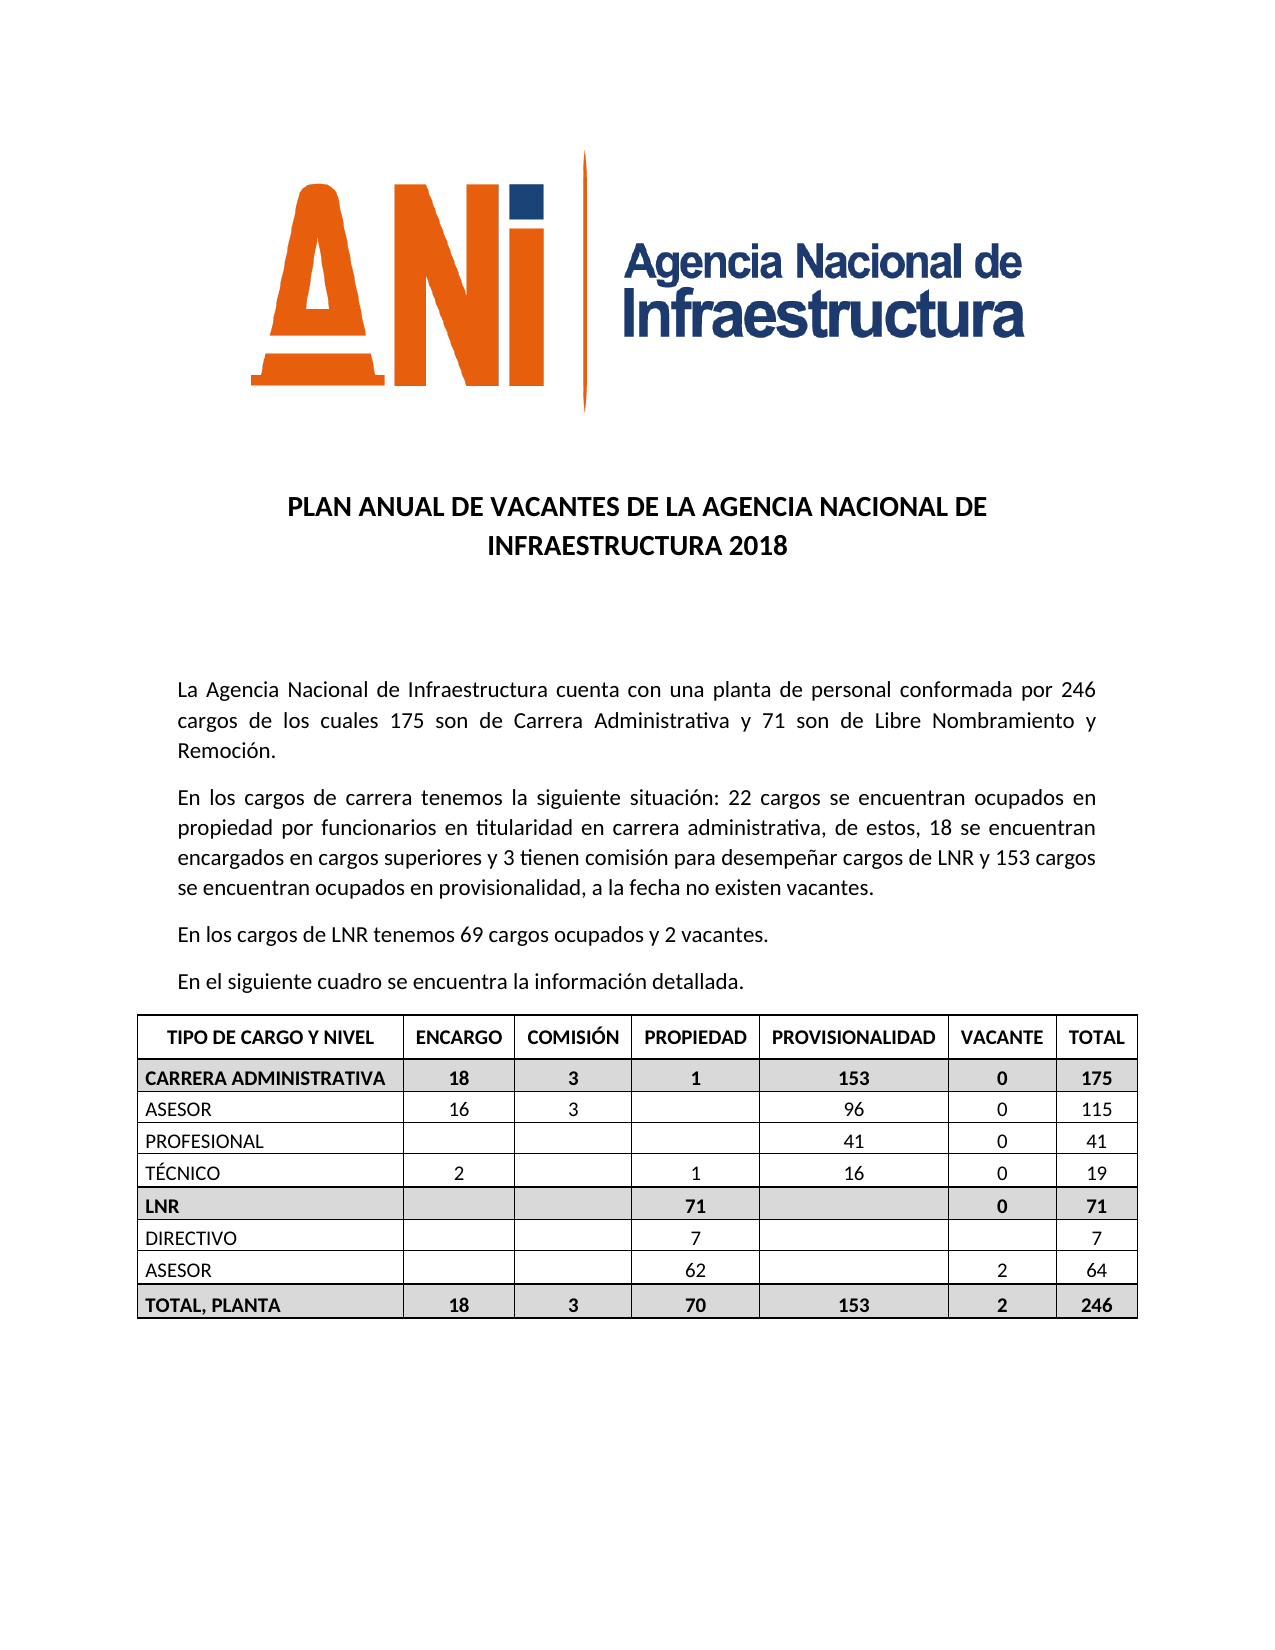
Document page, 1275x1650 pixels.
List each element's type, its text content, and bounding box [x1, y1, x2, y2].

table_cell 3 [515, 1092, 631, 1122]
table_cell [515, 1251, 631, 1283]
table_cell [515, 1188, 631, 1219]
table_cell 246 [1057, 1285, 1137, 1317]
table_cell LNR [138, 1188, 403, 1219]
table_cell 175 [1057, 1060, 1137, 1091]
table_cell 18 [404, 1060, 514, 1091]
table_header TOTAL [1057, 1016, 1137, 1058]
table_cell 16 [760, 1154, 948, 1186]
table_cell TOTAL, PLANTA [138, 1285, 403, 1317]
table_header TIPO DE CARGO Y NIVEL [138, 1016, 403, 1058]
table_cell [760, 1188, 948, 1219]
table_cell 41 [1057, 1123, 1137, 1153]
table_cell 0 [949, 1092, 1056, 1122]
table_cell DIRECTIVO [138, 1220, 403, 1250]
table_cell 0 [949, 1154, 1056, 1186]
text En el siguiente cuadro se encuentra la información detallada. [177, 967, 1098, 995]
table_cell PROFESIONAL [138, 1123, 403, 1153]
table_cell 3 [515, 1060, 631, 1091]
table_cell 96 [760, 1092, 948, 1122]
table_cell 3 [515, 1285, 631, 1317]
table_header COMISIÓN [515, 1016, 631, 1058]
table_cell 62 [632, 1251, 759, 1283]
table_cell [404, 1188, 514, 1219]
table_header PROPIEDAD [632, 1016, 759, 1058]
text En los cargos de carrera tenemos la siguiente situación: 22 cargos se encuentran ocupados en propiedad por funcionarios en titularidad en carrera administrativa, de estos, 18 se encuentran encargados en cargos superiores y 3 tienen comisión para desempeñar cargos de LNR y 153 cargos se encuentran ocupados en provisionalidad, a la fecha no existen vacantes. [177, 783, 1098, 902]
table_cell 41 [760, 1123, 948, 1153]
table_cell 18 [404, 1285, 514, 1317]
table_cell [404, 1220, 514, 1250]
table_cell 2 [949, 1285, 1056, 1317]
table_cell 2 [404, 1154, 514, 1186]
table_cell 70 [632, 1285, 759, 1317]
table_cell 153 [760, 1285, 948, 1317]
table_cell [760, 1220, 948, 1250]
text La Agencia Nacional de Infraestructura cuenta con una planta de personal conformada por 246 cargos de los cuales 175 son de Carrera Administrativa y 71 son de Libre Nombramiento y Remoción. [177, 676, 1098, 764]
table_cell 71 [632, 1188, 759, 1219]
table_cell [760, 1251, 948, 1283]
table_cell [949, 1220, 1056, 1250]
table_cell 71 [1057, 1188, 1137, 1219]
table_cell [515, 1220, 631, 1250]
table_cell 115 [1057, 1092, 1137, 1122]
table_cell 0 [949, 1123, 1056, 1153]
table_cell [632, 1092, 759, 1122]
table_cell 1 [632, 1060, 759, 1091]
table_cell 64 [1057, 1251, 1137, 1283]
table_header VACANTE [949, 1016, 1056, 1058]
table_cell 7 [1057, 1220, 1137, 1250]
table_cell 153 [760, 1060, 948, 1091]
picture [177, 147, 1098, 415]
table_header ENCARGO [404, 1016, 514, 1058]
table_cell 19 [1057, 1154, 1137, 1186]
table_cell 2 [949, 1251, 1056, 1283]
text En los cargos de LNR tenemos 69 cargos ocupados y 2 vacantes. [177, 920, 1098, 948]
table_cell 7 [632, 1220, 759, 1250]
table_cell 1 [632, 1154, 759, 1186]
table_cell CARRERA ADMINISTRATIVA [138, 1060, 403, 1091]
table_cell [404, 1123, 514, 1153]
table_cell 0 [949, 1060, 1056, 1091]
table_cell [515, 1154, 631, 1186]
table_cell [515, 1123, 631, 1153]
table_cell 0 [949, 1188, 1056, 1219]
table_cell ASESOR [138, 1251, 403, 1283]
table_cell TÉCNICO [138, 1154, 403, 1186]
table_header PROVISIONALIDAD [760, 1016, 948, 1058]
table_cell 16 [404, 1092, 514, 1122]
table_cell ASESOR [138, 1092, 403, 1122]
table_cell [632, 1123, 759, 1153]
table_cell [404, 1251, 514, 1283]
text PLAN ANUAL DE VACANTES DE LA AGENCIA NACIONAL DE INFRAESTRUCTURA 2018 [177, 488, 1098, 562]
